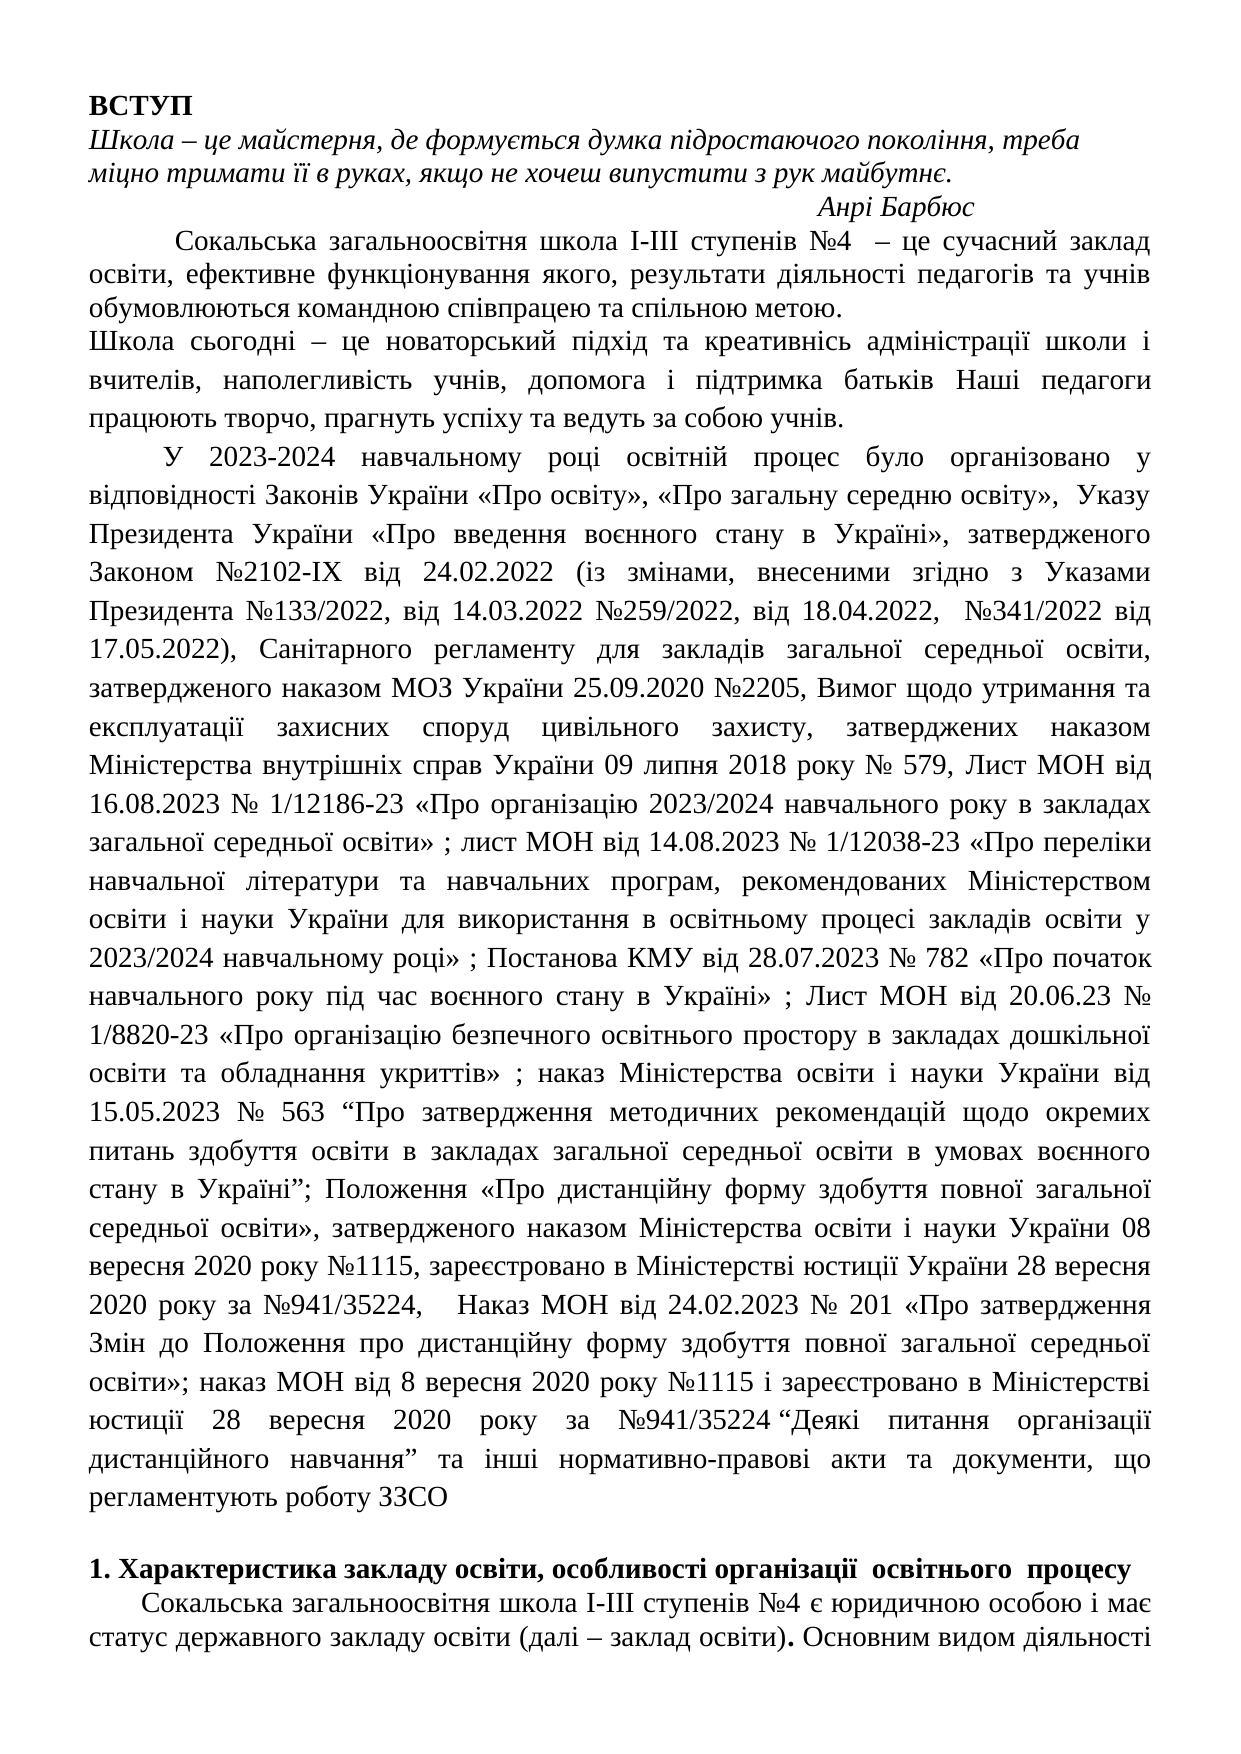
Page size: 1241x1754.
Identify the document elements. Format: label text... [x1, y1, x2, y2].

text ВСТУП [89, 88, 1152, 122]
text У 2023-2024 навчальному році освітній процес було організовано у відповідності Законів України «Про освіту», «Про загальну середню освіту», Указу Президента України «Про введення воєнного стану в Україні», затвердженого Законом №2102-IX від 24.02.2022 (із змінами, внесеними згідно з Указами Президента №133/2022, від 14.03.2022 №259/2022, від 18.04.2022, №341/2022 від 17.05.2022), Санітарного регламенту для закладів загальної середньої освіти, затвердженого наказом МОЗ України 25.09.2020 №2205, Вимог щодо утримання та експлуатації захисних споруд цивільного захисту, затверджених наказом Міністерства внутрішніх справ України 09 липня 2018 року № 579, Лист МОН від 16.08.2023 № 1/12186-23 «Про організацію 2023/2024 навчального року в закладах загальної середньої освіти» ; лист МОН від 14.08.2023 № 1/12038-23 «Про переліки навчальної літератури та навчальних програм, рекомендованих Міністерством освіти і науки України для використання в освітньому процесі закладів освіти у 2023/2024 навчальному році» ; Постанова КМУ від 28.07.2023 № 782 «Про початок навчального року під час воєнного стану в Україні» ; Лист МОН від 20.06.23 № 1/8820-23 «Про організацію безпечного освітнього простору в закладах дошкільної освіти та обладнання укриттів» ; наказ Міністерства освіти і науки України від 15.05.2023 № 563 “Про затвердження методичних рекомендацій щодо окремих питань здобуття освіти в закладах загальної середньої освіти в умовах воєнного стану в Україні”; Положення «Про дистанційну форму здобуття повної загальної середньої освіти», затвердженого наказом Міністерства освіти і науки України 08 вересня 2020 року №1115, зареєстровано в Міністерстві юстиції України 28 вересня 2020 року за №941/35224, Наказ МОН від 24.02.2023 № 201 «Про затвердження Змін до Положення про дистанційну форму здобуття повної загальної середньої освіти»; наказ МОН від 8 вересня 2020 року №1115 і зареєстровано в Міністерстві юстиції 28 вересня 2020 року за №941/35224 “Деякі питання організації дистанційного навчання” та інші нормативно-правові акти та документи, що регламентують роботу ЗЗСО [89, 439, 1152, 1513]
text 1. Характеристика закладу освіти, особливості організації освітнього процесу [89, 1552, 1152, 1585]
text Сокальська загальноосвітня школа І-ІІІ ступенів №4 – це сучасний заклад освіти, ефективне функціонування якого, результати діяльності педагогів та учнів обумовлюються командною співпрацею та спільною метою. [89, 223, 1152, 323]
text Анрі Барбюс [89, 189, 1152, 223]
text Школа сьогодні – це новаторський підхід та креативнісь адміністрації школи і вчителів, наполегливість учнів, допомога і підтримка батьків Наші педагоги працюють творчо, прагнуть успіху та ведуть за собою учнів. [89, 323, 1152, 434]
text Школа – це майстерня, де формується думка підростаючого покоління, треба міцно тримати її в руках, якщо не хочеш випустити з рук майбутнє. [89, 122, 1152, 189]
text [89, 1585, 1152, 1652]
